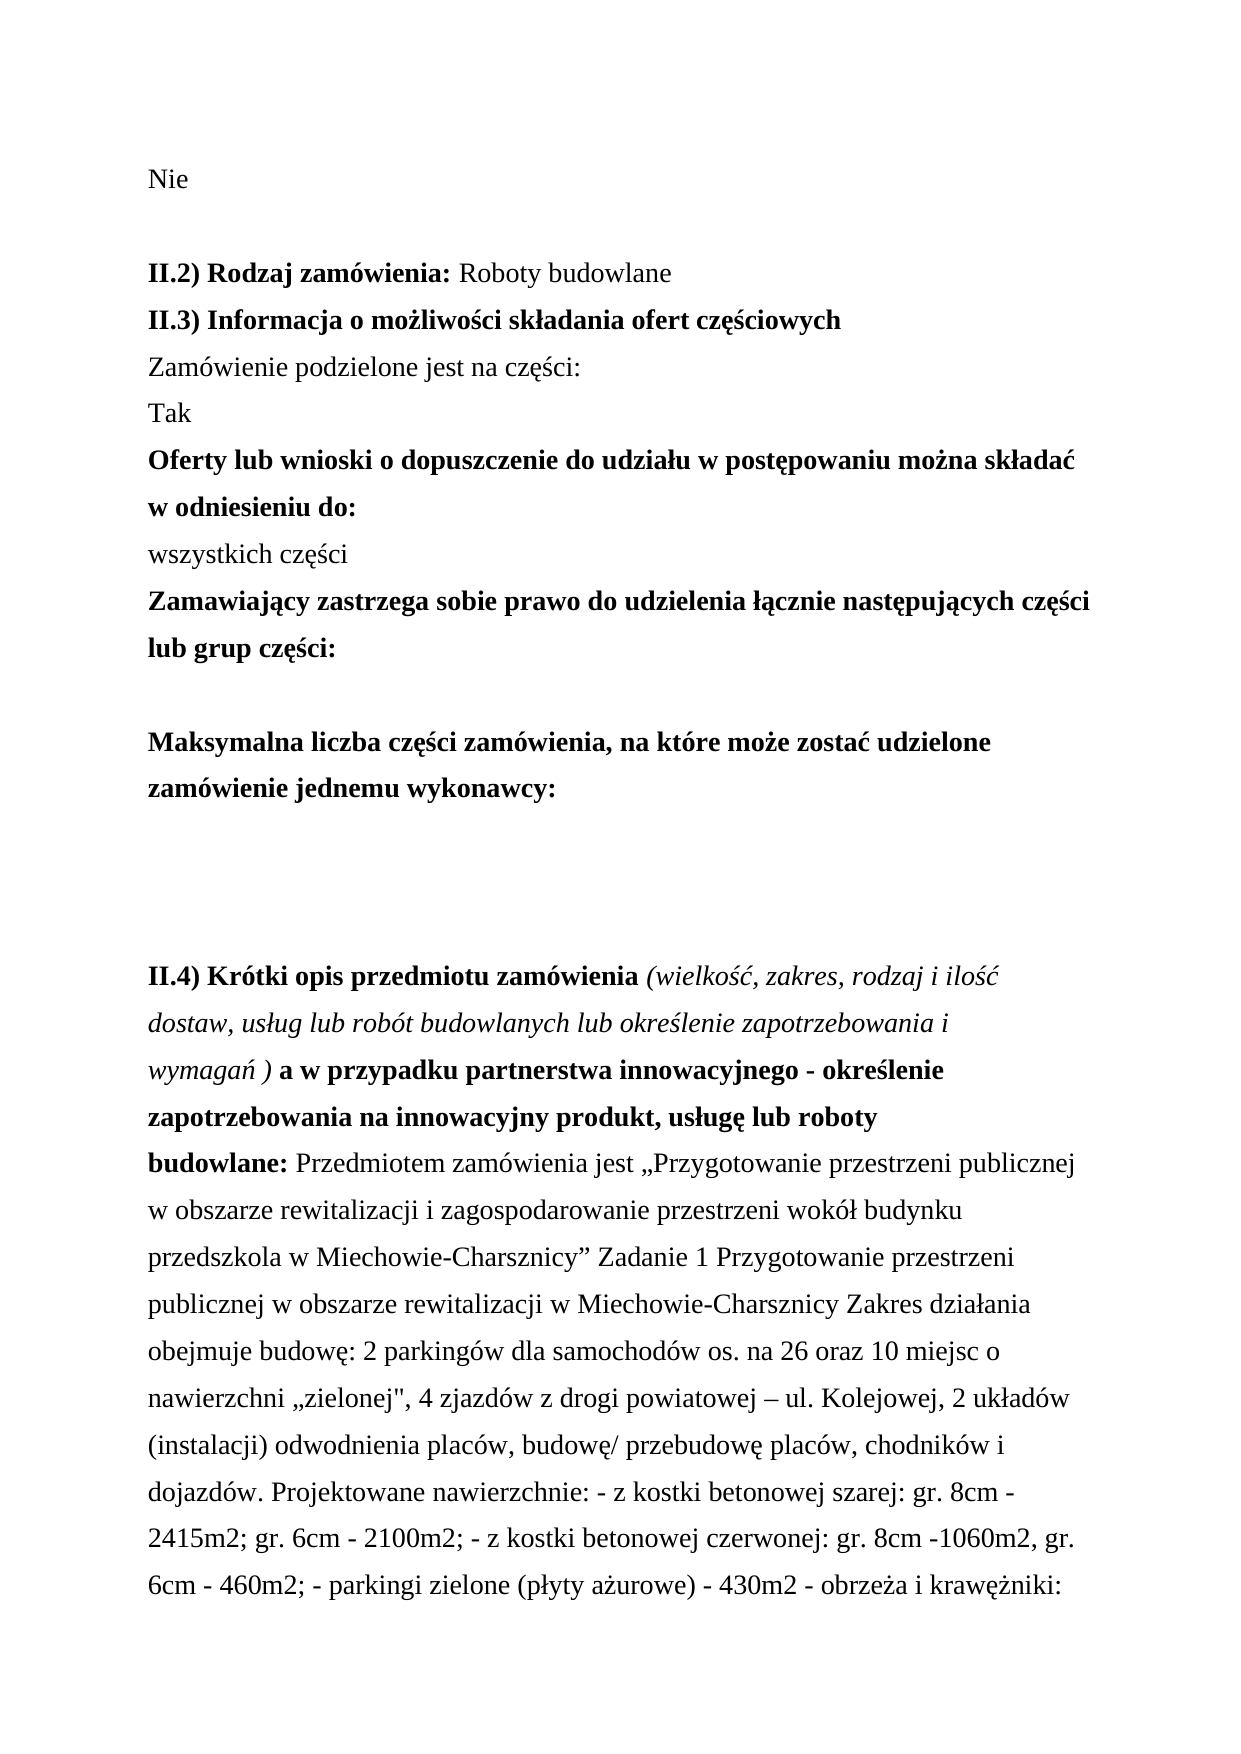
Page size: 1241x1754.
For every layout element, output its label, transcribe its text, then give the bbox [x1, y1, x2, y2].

text Tak Oferty lub wnioski o dopuszczenie do udziału w postępowaniu można składać w odniesieniu do: wszystkich części [148, 382, 1093, 569]
text Nie [148, 148, 1093, 194]
text II.2) Rodzaj zamówienia: Roboty budowlane II.3) Informacja o możliwości składania ofert częściowych Zamówienie podzielone jest na części: [148, 194, 1093, 382]
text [148, 569, 1093, 1601]
